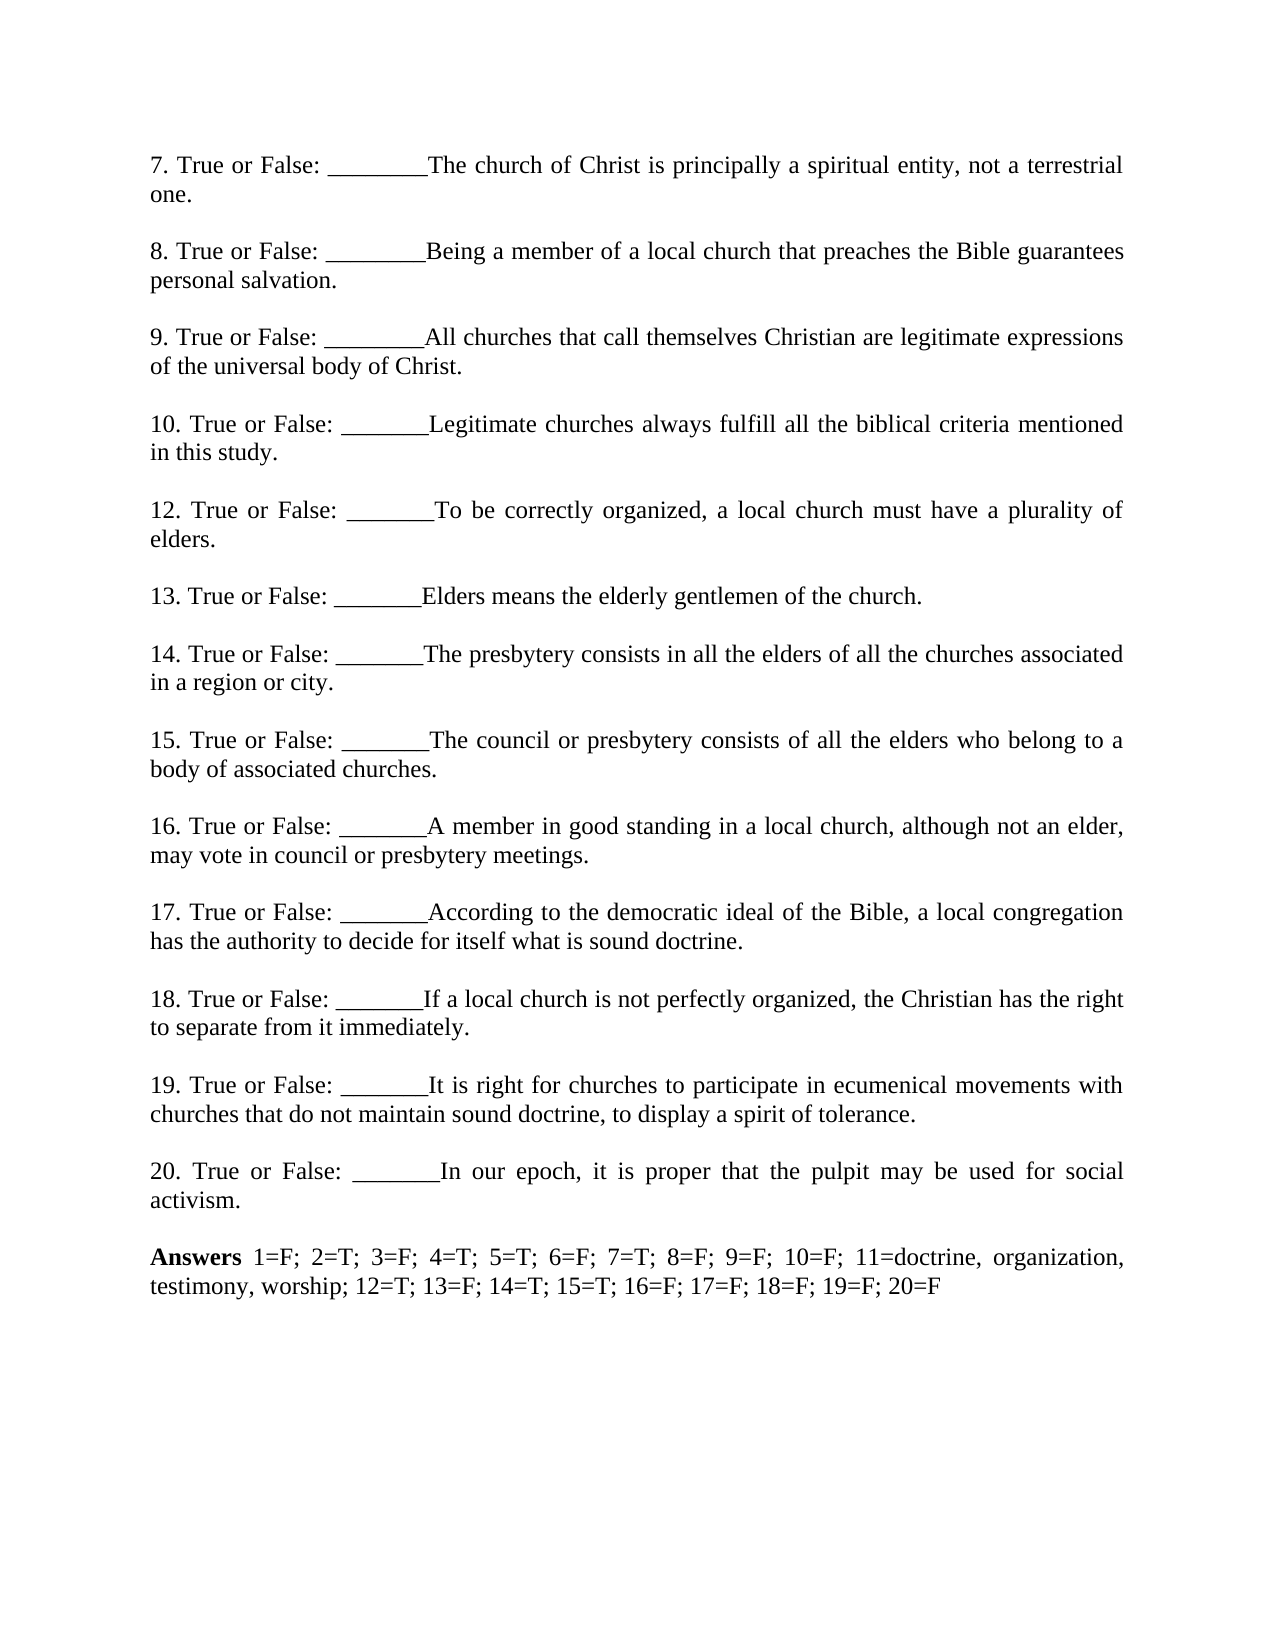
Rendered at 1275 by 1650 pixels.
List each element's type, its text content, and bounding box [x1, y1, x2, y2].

text 17. True or False: _______According to the democratic ideal of the Bible, a local congregation has the authority to decide for itself what is sound doctrine. [150, 897, 1125, 955]
text 12. True or False: _______To be correctly organized, a local church must have a plurality of elders. [150, 495, 1125, 552]
text 15. True or False: _______The council or presbytery consists of all the elders who belong to a body of associated churches. [150, 725, 1125, 782]
text 20. True or False: _______In our epoch, it is proper that the pulpit may be used for social activism. [150, 1156, 1125, 1214]
text 16. True or False: _______A member in good standing in a local church, although not an elder, may vote in council or presbytery meetings. [150, 811, 1125, 869]
text 8. True or False: ________Being a member of a local church that preaches the Bible guarantees personal salvation. [150, 236, 1125, 294]
text 9. True or False: ________All churches that call themselves Christian are legitimate expressions of the universal body of Christ. [150, 322, 1125, 380]
text 7. True or False: ________The church of Christ is principally a spiritual entity, not a terrestrial one. [150, 150, 1125, 207]
text 14. True or False: _______The presbytery consists in all the elders of all the churches associated in a region or city. [150, 639, 1125, 696]
text 10. True or False: _______Legitimate churches always fulfill all the biblical criteria mentioned in this study. [150, 409, 1125, 466]
text 18. True or False: _______If a local church is not perfectly organized, the Christian has the right to separate from it immediately. [150, 984, 1125, 1041]
text Answers 1=F; 2=T; 3=F; 4=T; 5=T; 6=F; 7=T; 8=F; 9=F; 10=F; 11=doctrine, organization, testimony, worship; 12=T; 13=F; 14=T; 15=T; 16=F; 17=F; 18=F; 19=F; 20=F [150, 1242, 1125, 1300]
text 13. True or False: _______Elders means the elderly gentlemen of the church. [150, 581, 1125, 610]
text 19. True or False: _______It is right for churches to participate in ecumenical movements with churches that do not maintain sound doctrine, to display a spirit of tolerance. [150, 1070, 1125, 1127]
